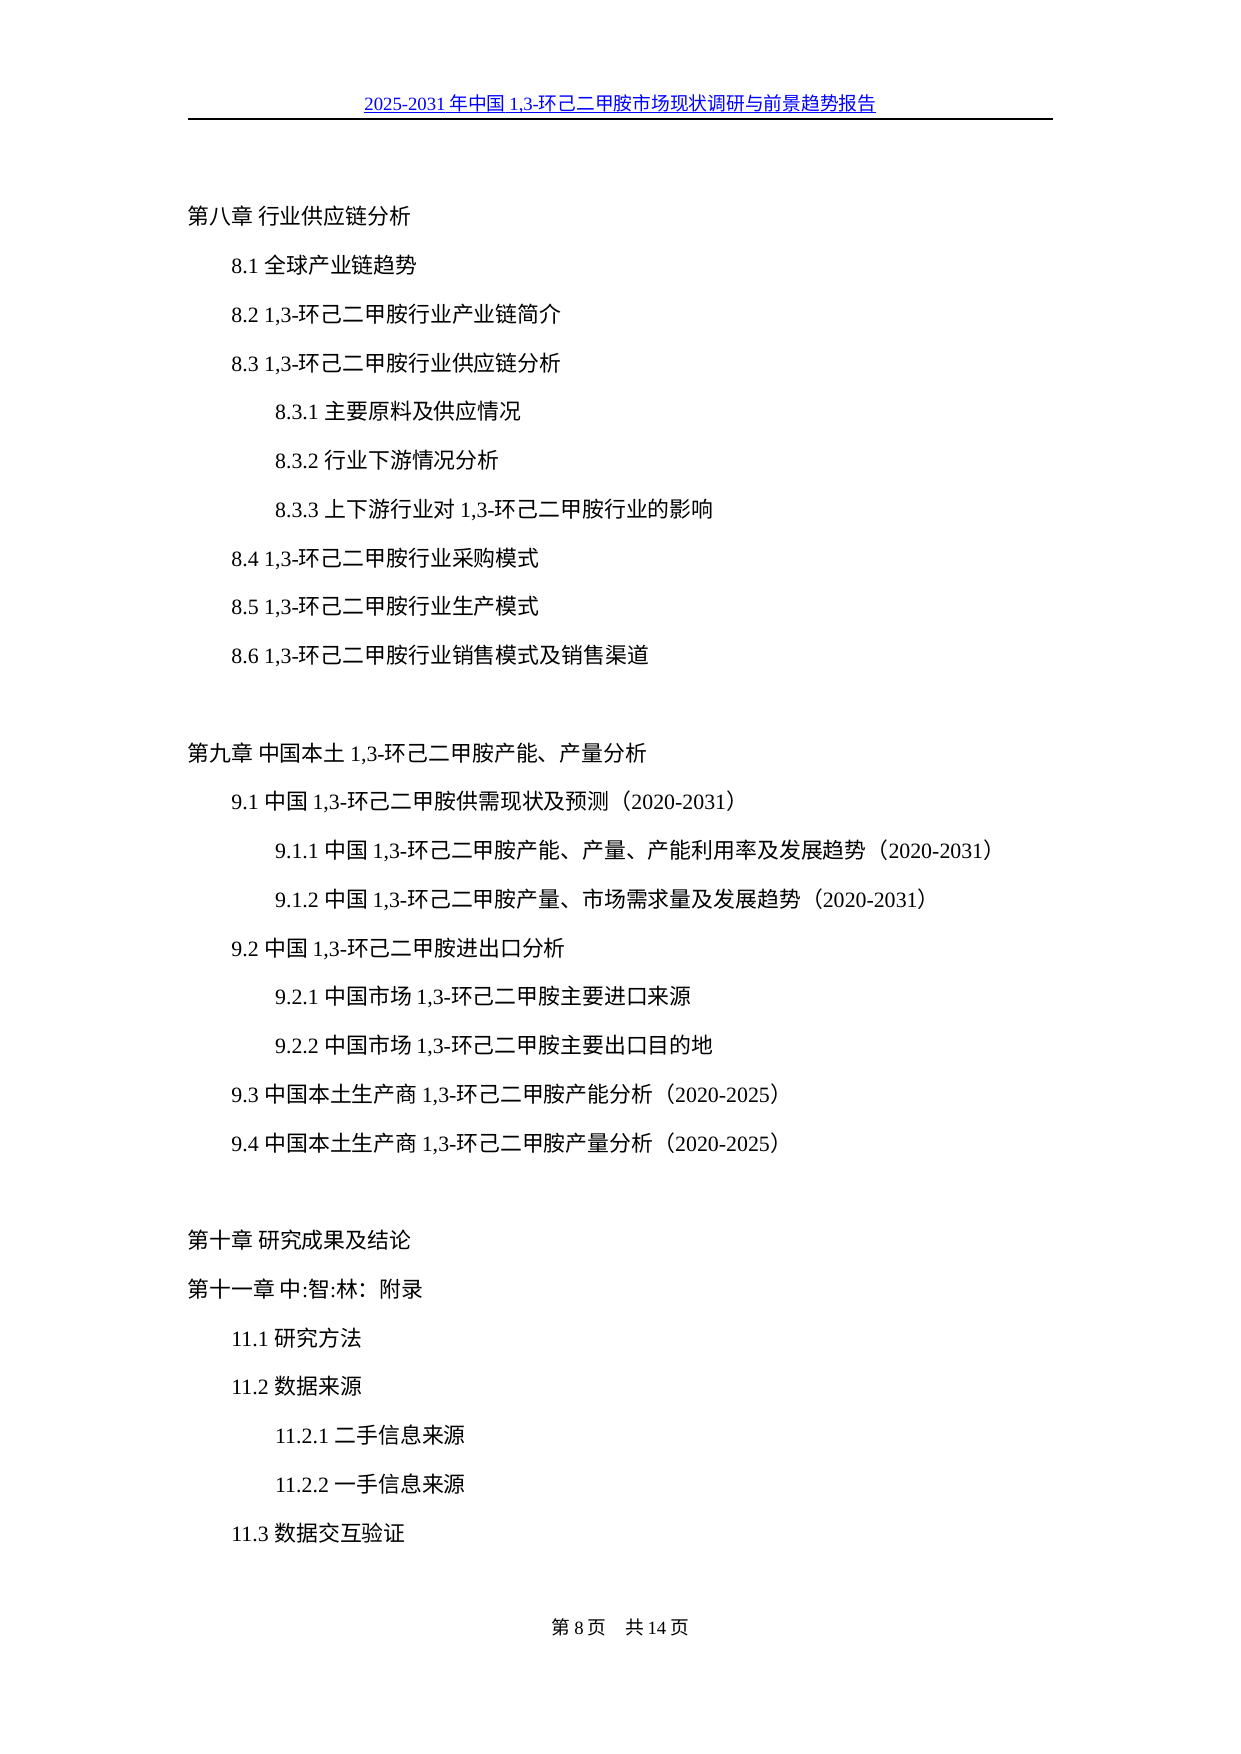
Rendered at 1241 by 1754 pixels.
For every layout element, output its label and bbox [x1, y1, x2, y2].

text [187, 150, 1053, 1548]
